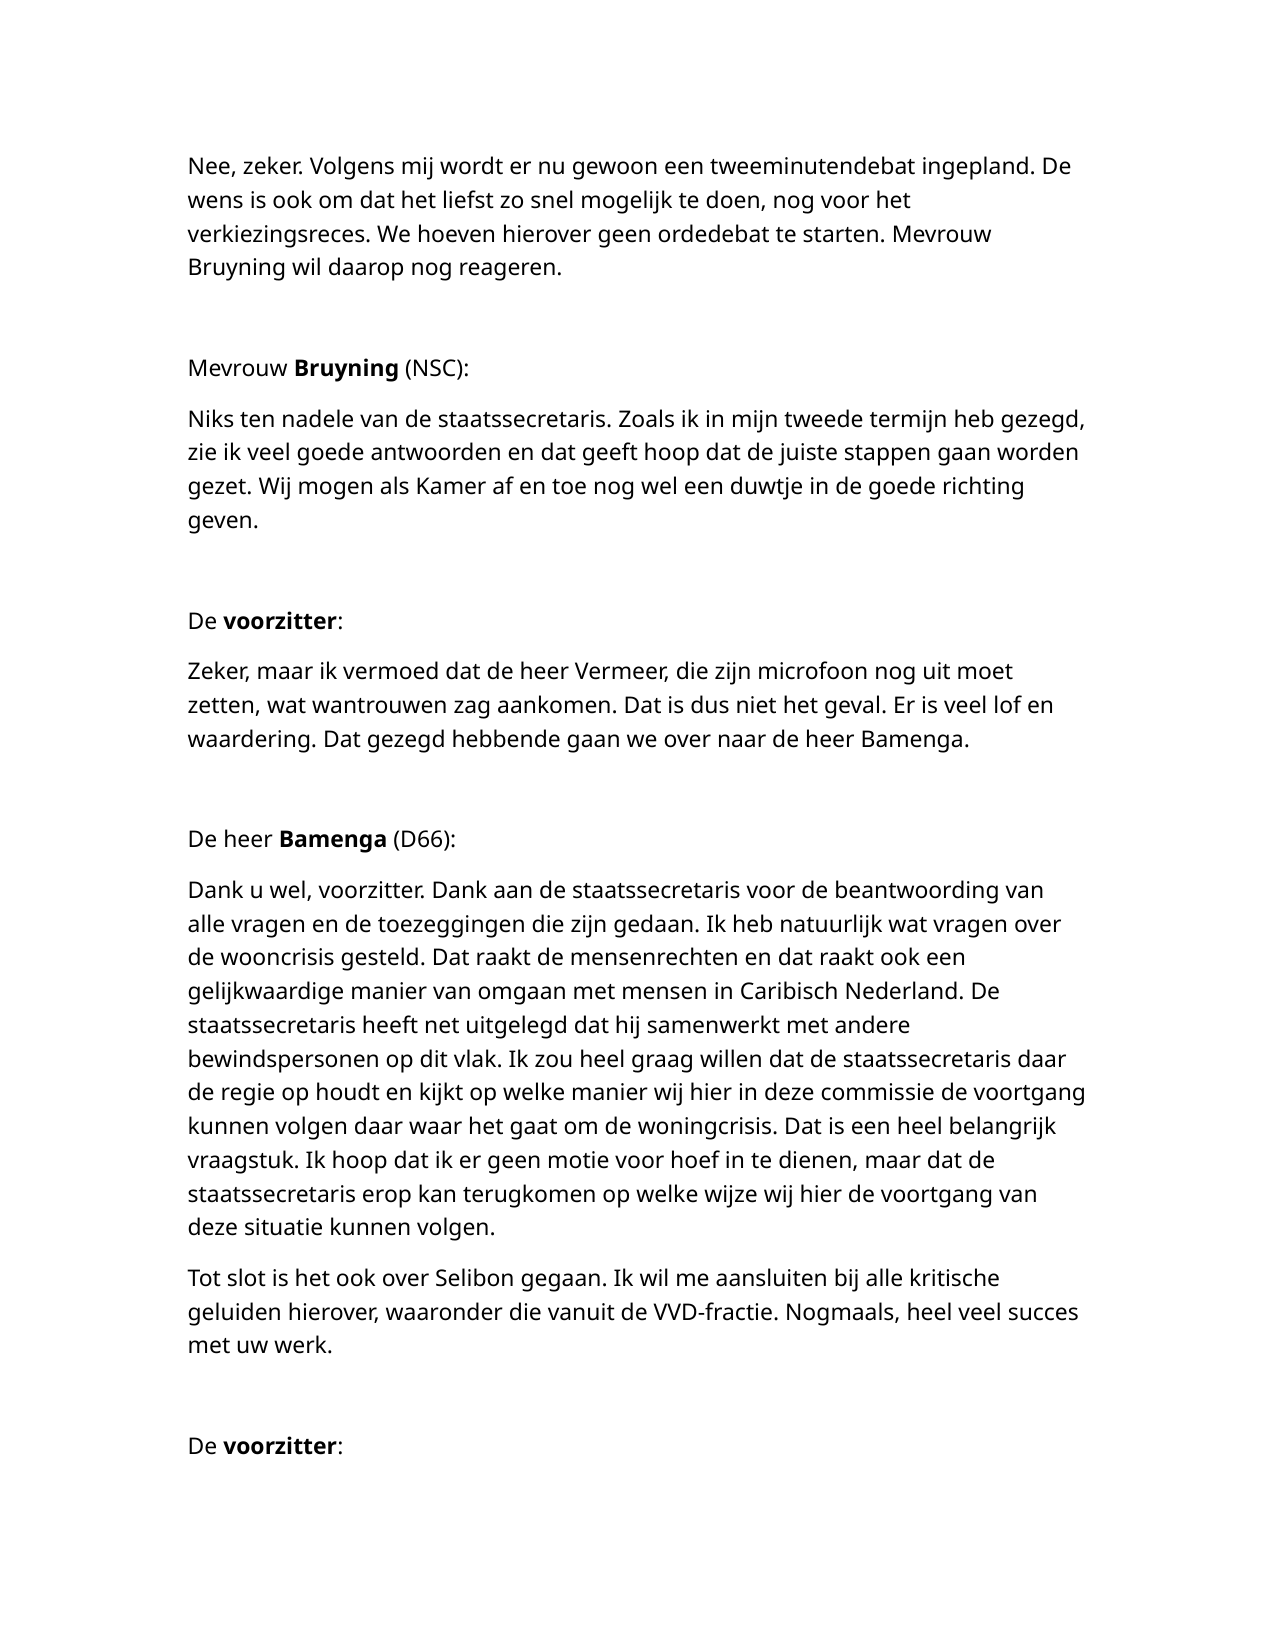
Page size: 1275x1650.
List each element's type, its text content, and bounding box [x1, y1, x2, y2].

text Niks ten nadele van de staatssecretaris. Zoals ik in mijn tweede termijn heb gezegd, zie ik veel goede antwoorden en dat geeft hoop dat de juiste stappen gaan worden gezet. Wij mogen als Kamer af en toe nog wel een duwtje in de goede richting geven. [187, 402, 1087, 535]
text Tot slot is het ook over Selibon gegaan. Ik wil me aansluiten bij alle kritische geluiden hierover, waaronder die vanuit de VVD-fractie. Nogmaals, heel veel succes met uw werk. [187, 1262, 1087, 1360]
text Nee, zeker. Volgens mij wordt er nu gewoon een tweeminutendebat ingepland. De wens is ook om dat het liefst zo snel mogelijk te doen, nog voor het verkiezingsreces. We hoeven hierover geen ordedebat te starten. Mevrouw Bruyning wil daarop nog reageren. [187, 150, 1087, 282]
text De voorzitter: [187, 1430, 1087, 1461]
text De heer Bamenga (D66): [187, 823, 1087, 854]
text Dank u wel, voorzitter. Dank aan de staatssecretaris voor de beantwoording van alle vragen en de toezeggingen die zijn gedaan. Ik heb natuurlijk wat vragen over de wooncrisis gesteld. Dat raakt de mensenrechten en dat raakt ook een gelijkwaardige manier van omgaan met mensen in Caribisch Nederland. De staatssecretaris heeft net uitgelegd dat hij samenwerkt met andere bewindspersonen op dit vlak. Ik zou heel graag willen dat de staatssecretaris daar de regie op houdt en kijkt op welke manier wij hier in deze commissie de voortgang kunnen volgen daar waar het gaat om de woningcrisis. Dat is een heel belangrijk vraagstuk. Ik hoop dat ik er geen motie voor hoef in te dienen, maar dat de staatssecretaris erop kan terugkomen op welke wijze wij hier de voortgang van deze situatie kunnen volgen. [187, 874, 1087, 1242]
text Zeker, maar ik vermoed dat de heer Vermeer, die zijn microfoon nog uit moet zetten, wat wantrouwen zag aankomen. Dat is dus niet het geval. Er is veel lof en waardering. Dat gezegd hebbende gaan we over naar de heer Bamenga. [187, 655, 1087, 754]
text De voorzitter: [187, 604, 1087, 636]
text Mevrouw Bruyning (NSC): [187, 352, 1087, 383]
